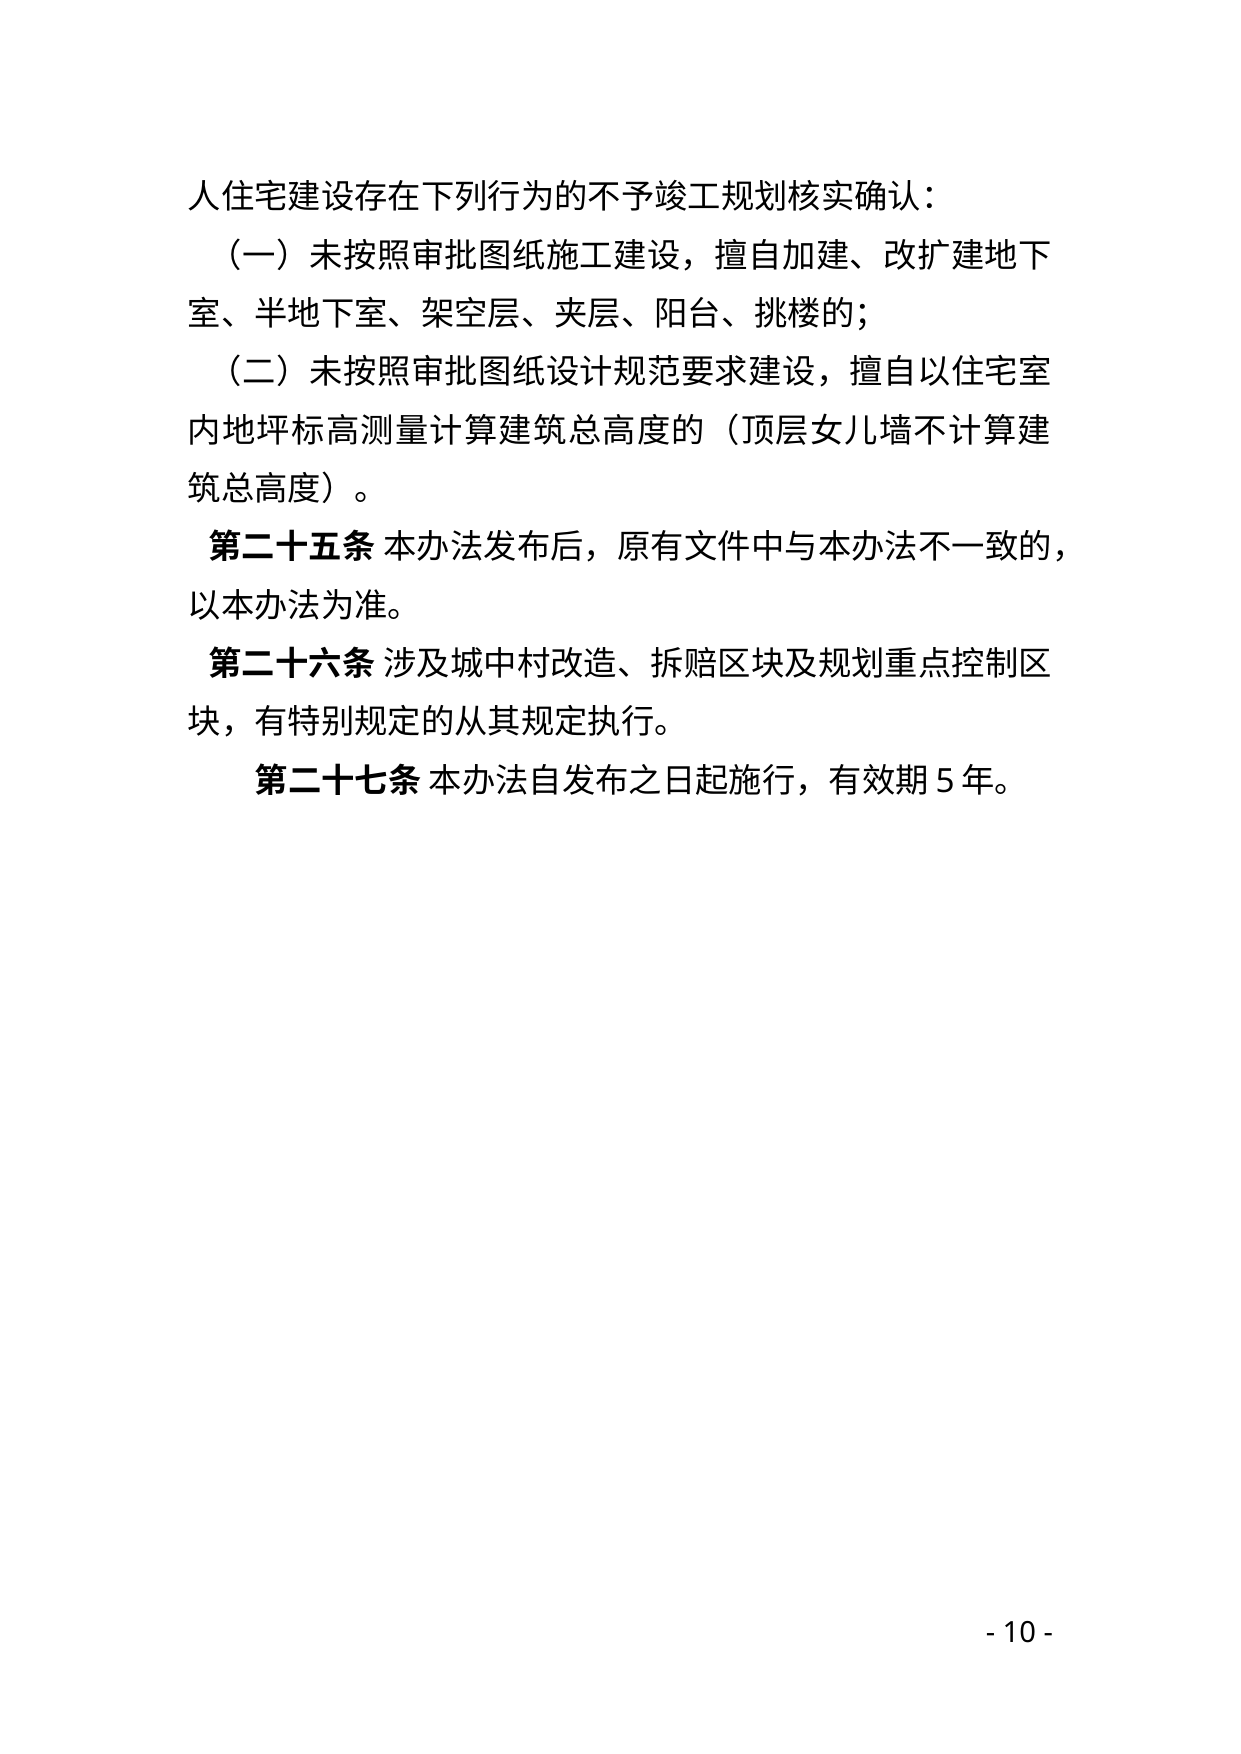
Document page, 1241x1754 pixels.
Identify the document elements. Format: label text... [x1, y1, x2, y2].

text 第二十五条 本办法发布后，原有文件中与本办法不一致的，以本办法为准。 [187, 512, 1053, 629]
text （一）未按照审批图纸施工建设，擅自加建、改扩建地下室、半地下室、架空层、夹层、阳台、挑楼的； [187, 220, 1053, 337]
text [187, 162, 1053, 220]
text 第二十六条 涉及城中村改造、拆赔区块及规划重点控制区块，有特别规定的从其规定执行。 [187, 629, 1053, 745]
text 第二十七条 本办法自发布之日起施行，有效期5年。 [187, 745, 1053, 810]
text （二）未按照审批图纸设计规范要求建设，擅自以住宅室内地坪标高测量计算建筑总高度的（顶层女儿墙不计算建筑总高度）。 [187, 337, 1053, 512]
